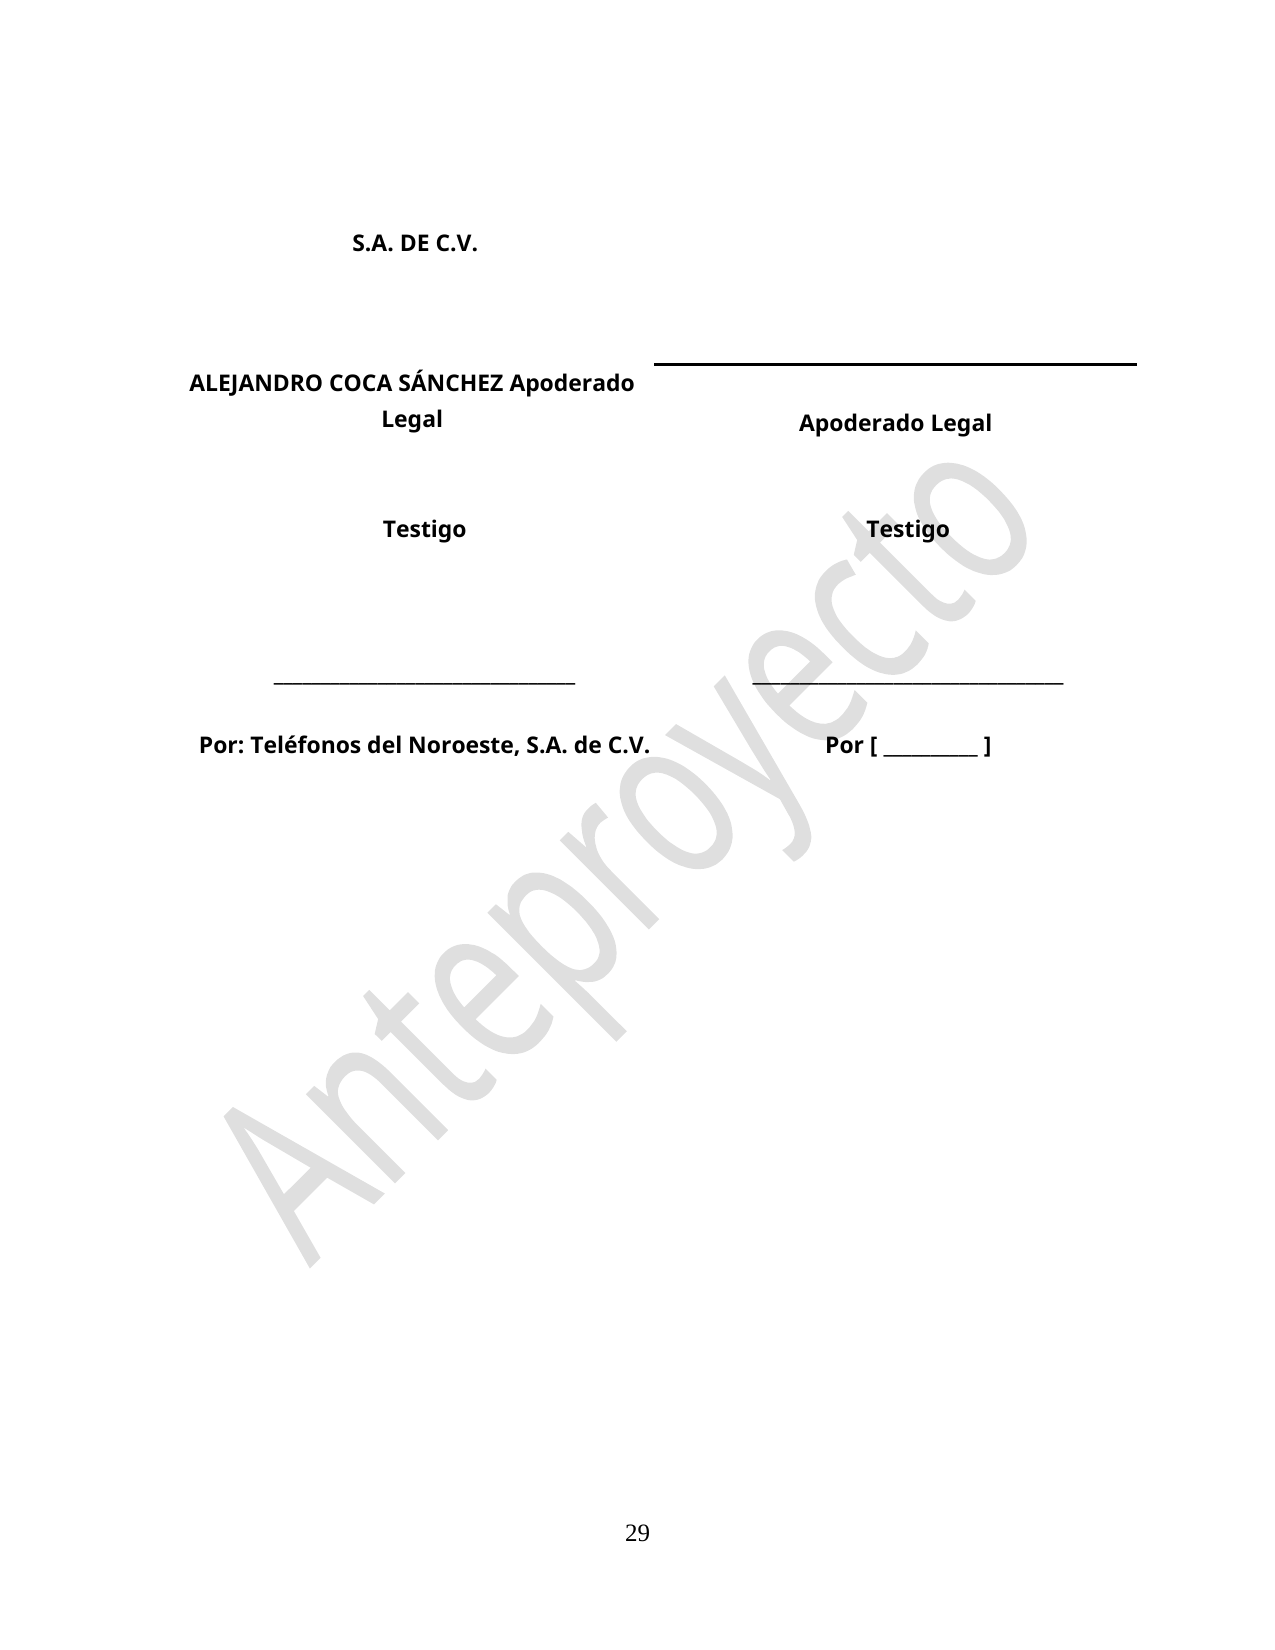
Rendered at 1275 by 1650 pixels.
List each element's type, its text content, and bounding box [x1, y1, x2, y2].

table_cell Testigo [672, 514, 1144, 549]
table_cell _________________________________ Por [ __________ ] [672, 549, 1144, 764]
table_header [647, 222, 1144, 513]
table_cell Testigo [177, 514, 672, 549]
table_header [177, 222, 647, 513]
table_cell ________________________________ Por: Teléfonos del Noroeste, S.A. de C.V. [177, 549, 672, 764]
